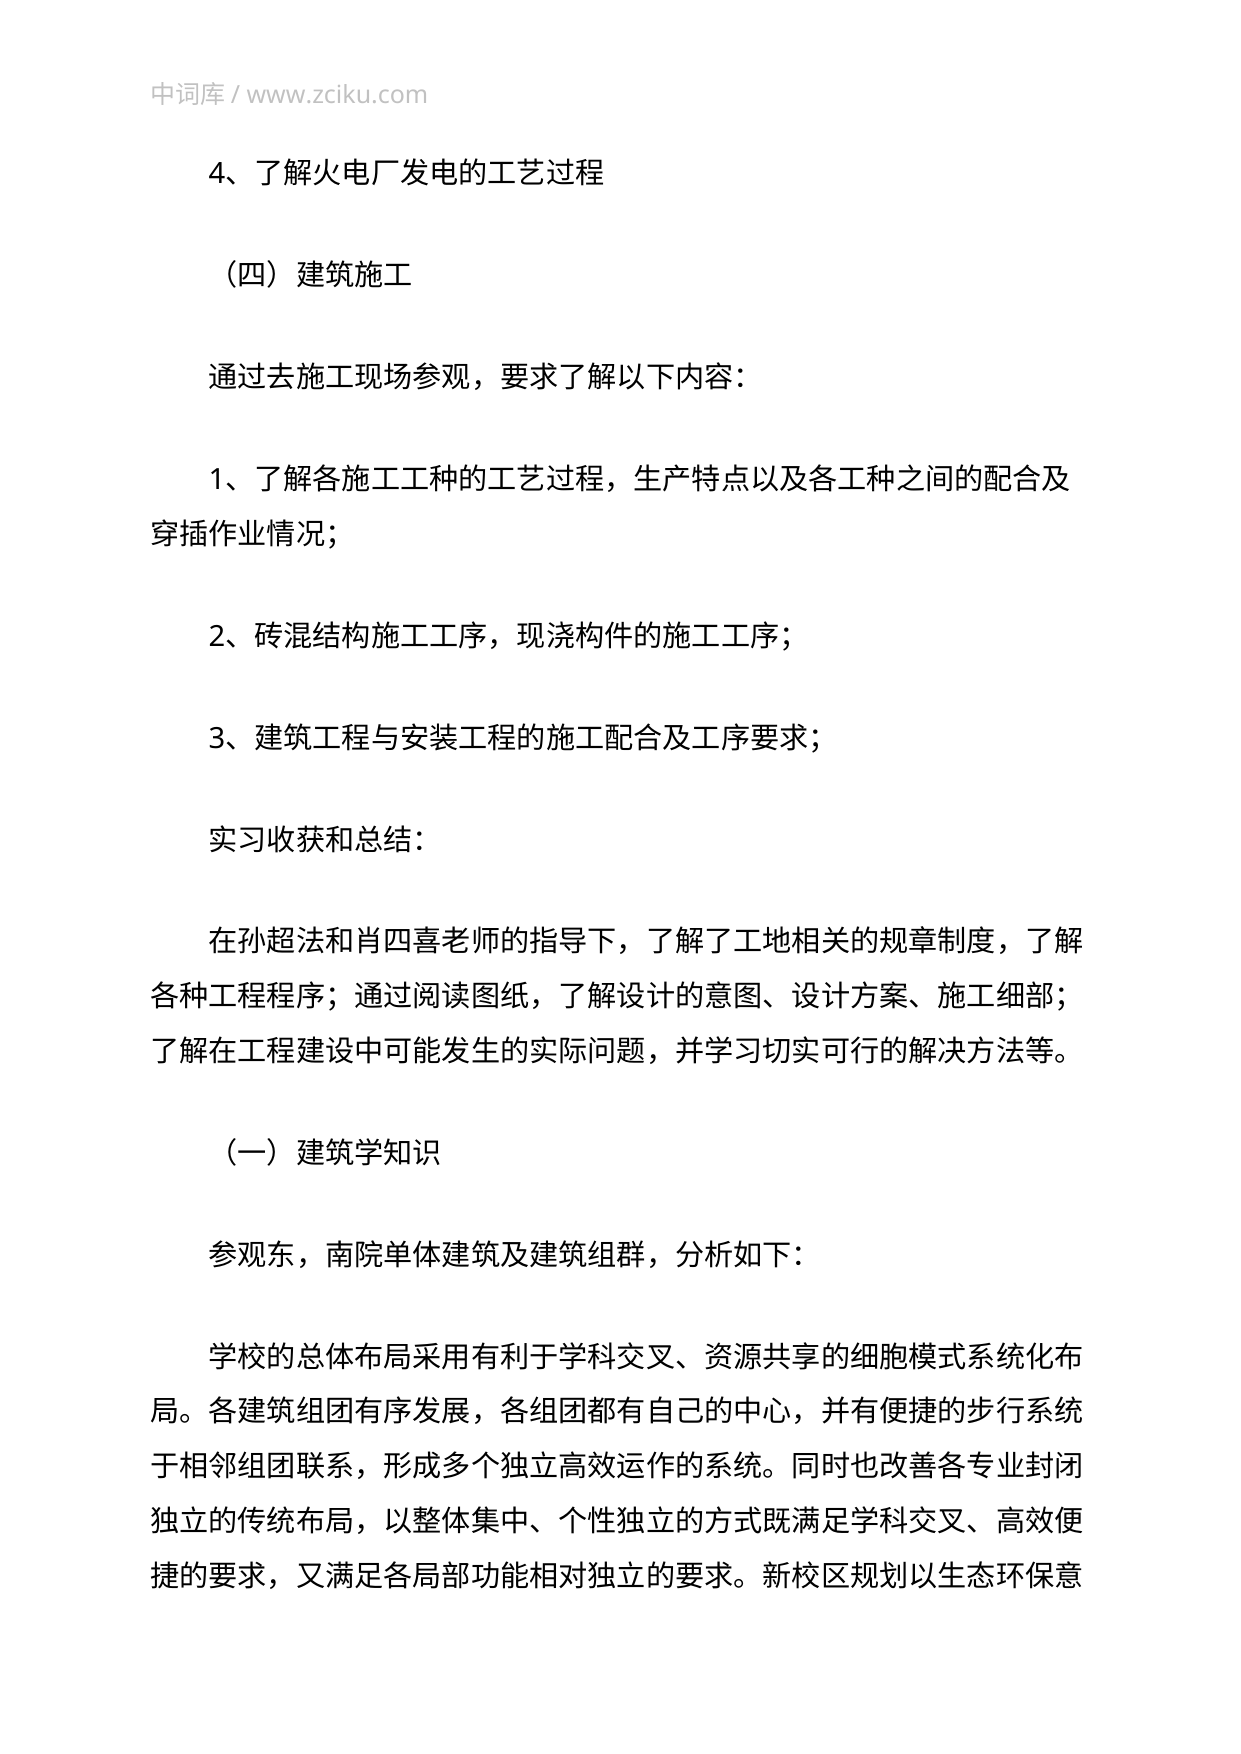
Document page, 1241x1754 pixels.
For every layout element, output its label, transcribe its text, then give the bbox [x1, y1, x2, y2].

text 3、建筑工程与安装工程的施工配合及工序要求； [150, 714, 1090, 757]
text 1、了解各施工工种的工艺过程，生产特点以及各工种之间的配合及穿插作业情况； [150, 456, 1090, 553]
text 实习收获和总结： [150, 816, 1090, 858]
text 4、了解火电厂发电的工艺过程 [150, 150, 1090, 192]
text 2、砖混结构施工工序，现浇构件的施工工序； [150, 612, 1090, 655]
text （四）建筑施工 [150, 252, 1090, 294]
text 参观东，南院单体建筑及建筑组群，分析如下： [150, 1231, 1090, 1274]
text 在孙超法和肖四喜老师的指导下，了解了工地相关的规章制度，了解各种工程程序；通过阅读图纸，了解设计的意图、设计方案、施工细部；了解在工程建设中可能发生的实际问题，并学习切实可行的解决方法等。 [150, 918, 1090, 1070]
text （一）建筑学知识 [150, 1129, 1090, 1172]
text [150, 1333, 1090, 1595]
text 通过去施工现场参观，要求了解以下内容： [150, 354, 1090, 396]
